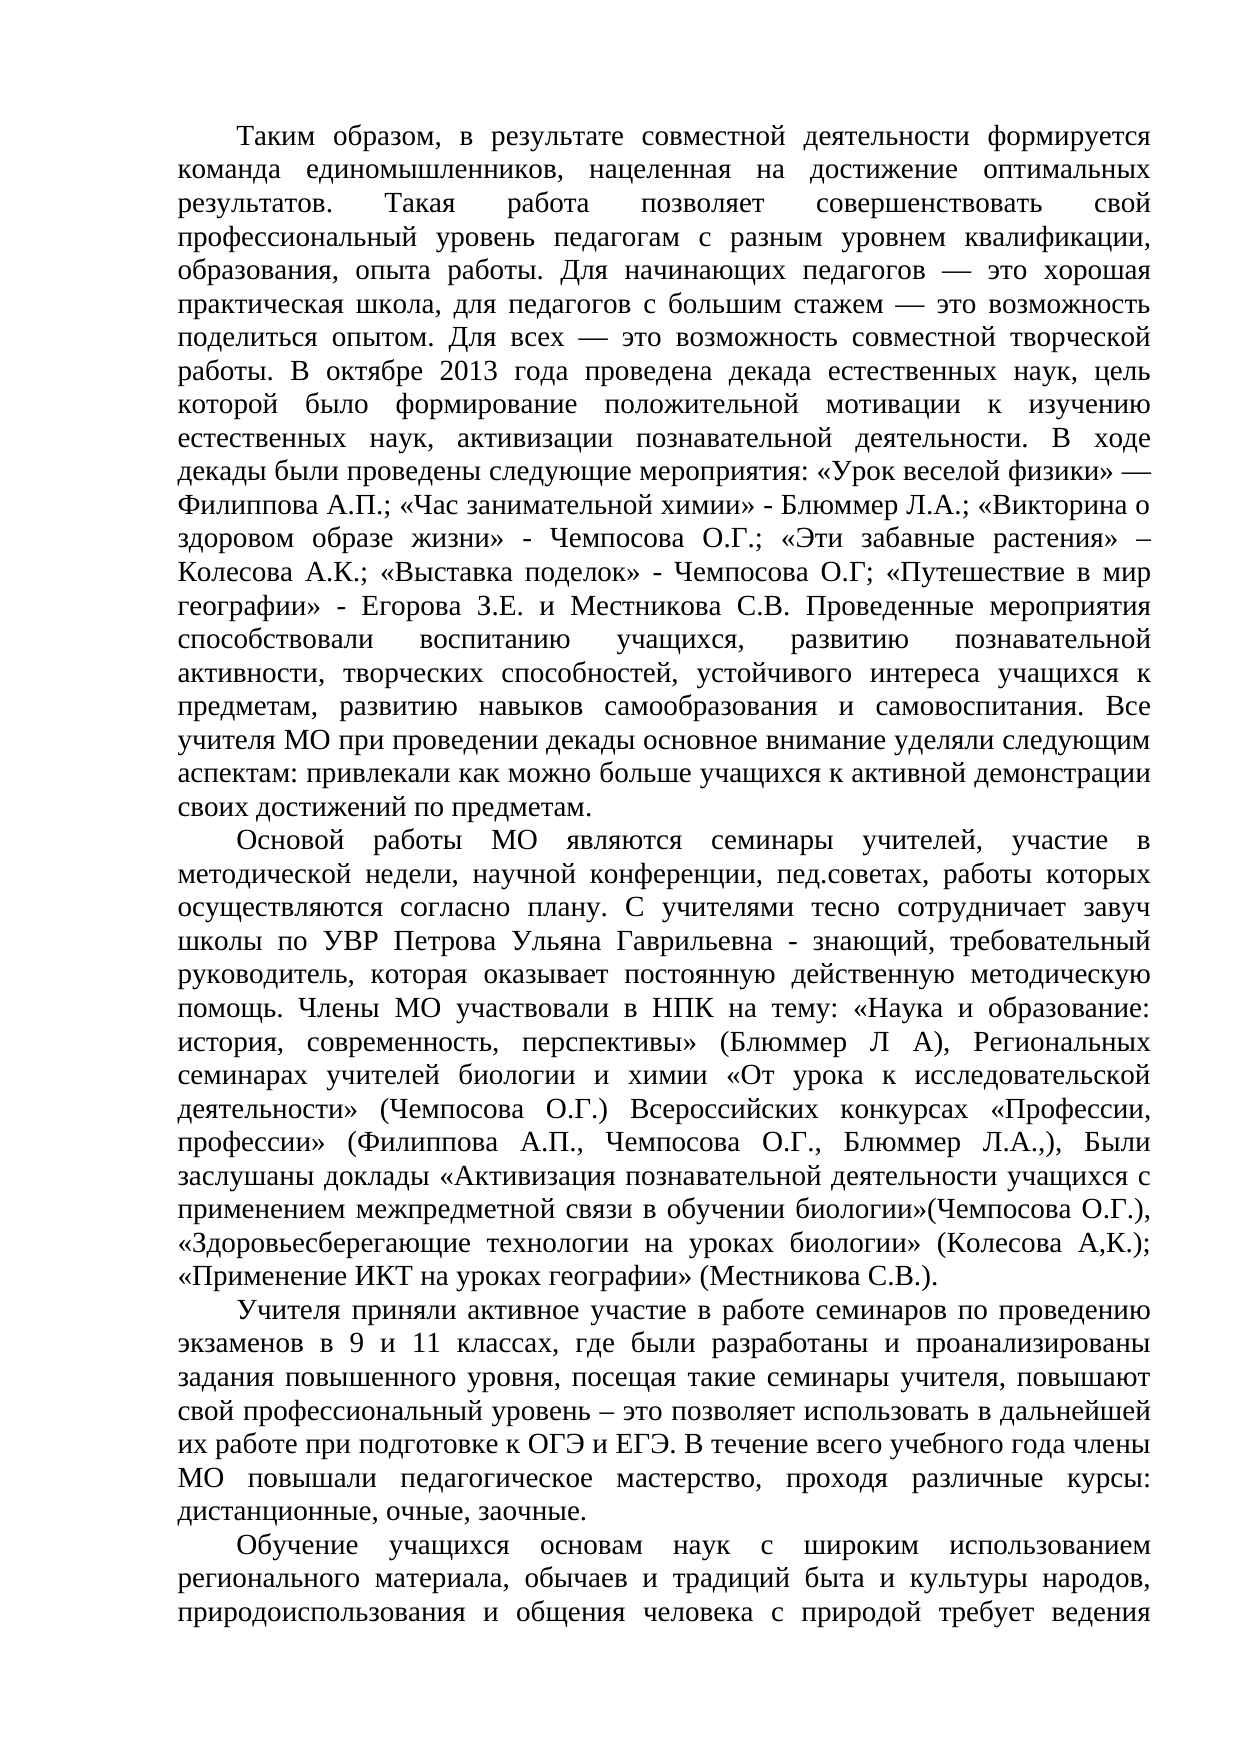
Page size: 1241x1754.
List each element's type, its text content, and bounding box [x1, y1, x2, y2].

text Таким образом, в результате совместной деятельности формируется команда единомышленников, нацеленная на достижение оптимальных результатов. Такая работа позволяет совершенствовать свой профессиональный уровень педагогам с разным уровнем квалификации, образования, опыта работы. Для начинающих педагогов — это хорошая практическая школа, для педагогов с большим стажем — это возможность поделиться опытом. Для всех — это возможность совместной творческой работы. В октябре 2013 года проведена декада естественных наук, цель которой было формирование положительной мотивации к изучению естественных наук, активизации познавательной деятельности. В ходе декады были проведены следующие мероприятия: «Урок веселой физики» — Филиппова А.П.; «Час занимательной химии» - Блюммер Л.А.; «Викторина о здоровом образе жизни» - Чемпосова О.Г.; «Эти забавные растения» – Колесова А.К.; «Выставка поделок» - Чемпосова О.Г; «Путешествие в мир географии» - Егорова З.Е. и Местникова С.В. Проведенные мероприятия способствовали воспитанию учащихся, развитию познавательной активности, творческих способностей, устойчивого интереса учащихся к предметам, развитию навыков самообразования и самовоспитания. Все учителя МО при проведении декады основное внимание уделяли следующим аспектам: привлекали как можно больше учащихся к активной демонстрации своих достижений по предметам. [177, 118, 1152, 822]
text Учителя приняли активное участие в работе семинаров по проведению экзаменов в 9 и 11 классах, где были разработаны и проанализированы задания повышенного уровня, посещая такие семинары учителя, повышают свой профессиональный уровень – это позволяет использовать в дальнейшей их работе при подготовке к ОГЭ и ЕГЭ. В течение всего учебного года члены МО повышали педагогическое мастерство, проходя различные курсы: дистанционные, очные, заочные. [177, 1292, 1152, 1527]
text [177, 1527, 1152, 1627]
text Основой работы МО являются семинары учителей, участие в методической недели, научной конференции, пед.советах, работы которых осуществляются согласно плану. С учителями тесно сотрудничает завуч школы по УВР Петрова Ульяна Гаврильевна - знающий, требовательный руководитель, которая оказывает постоянную действенную методическую помощь. Члены МО участвовали в НПК на тему: «Наука и образование: история, современность, перспективы» (Блюммер Л А), Региональных семинарах учителей биологии и химии «От урока к исследовательской деятельности» (Чемпосова О.Г.) Всероссийских конкурсах «Профессии, профессии» (Филиппова А.П., Чемпосова О.Г., Блюммер Л.А.,), Были заслушаны доклады «Активизация познавательной деятельности учащихся с применением межпредметной связи в обучении биологии»(Чемпосова О.Г.), «Здоровьесберегающие технологии на уроках биологии» (Колесова А,К.); «Применение ИКТ на уроках географии» (Местникова С.В.). [177, 822, 1152, 1292]
